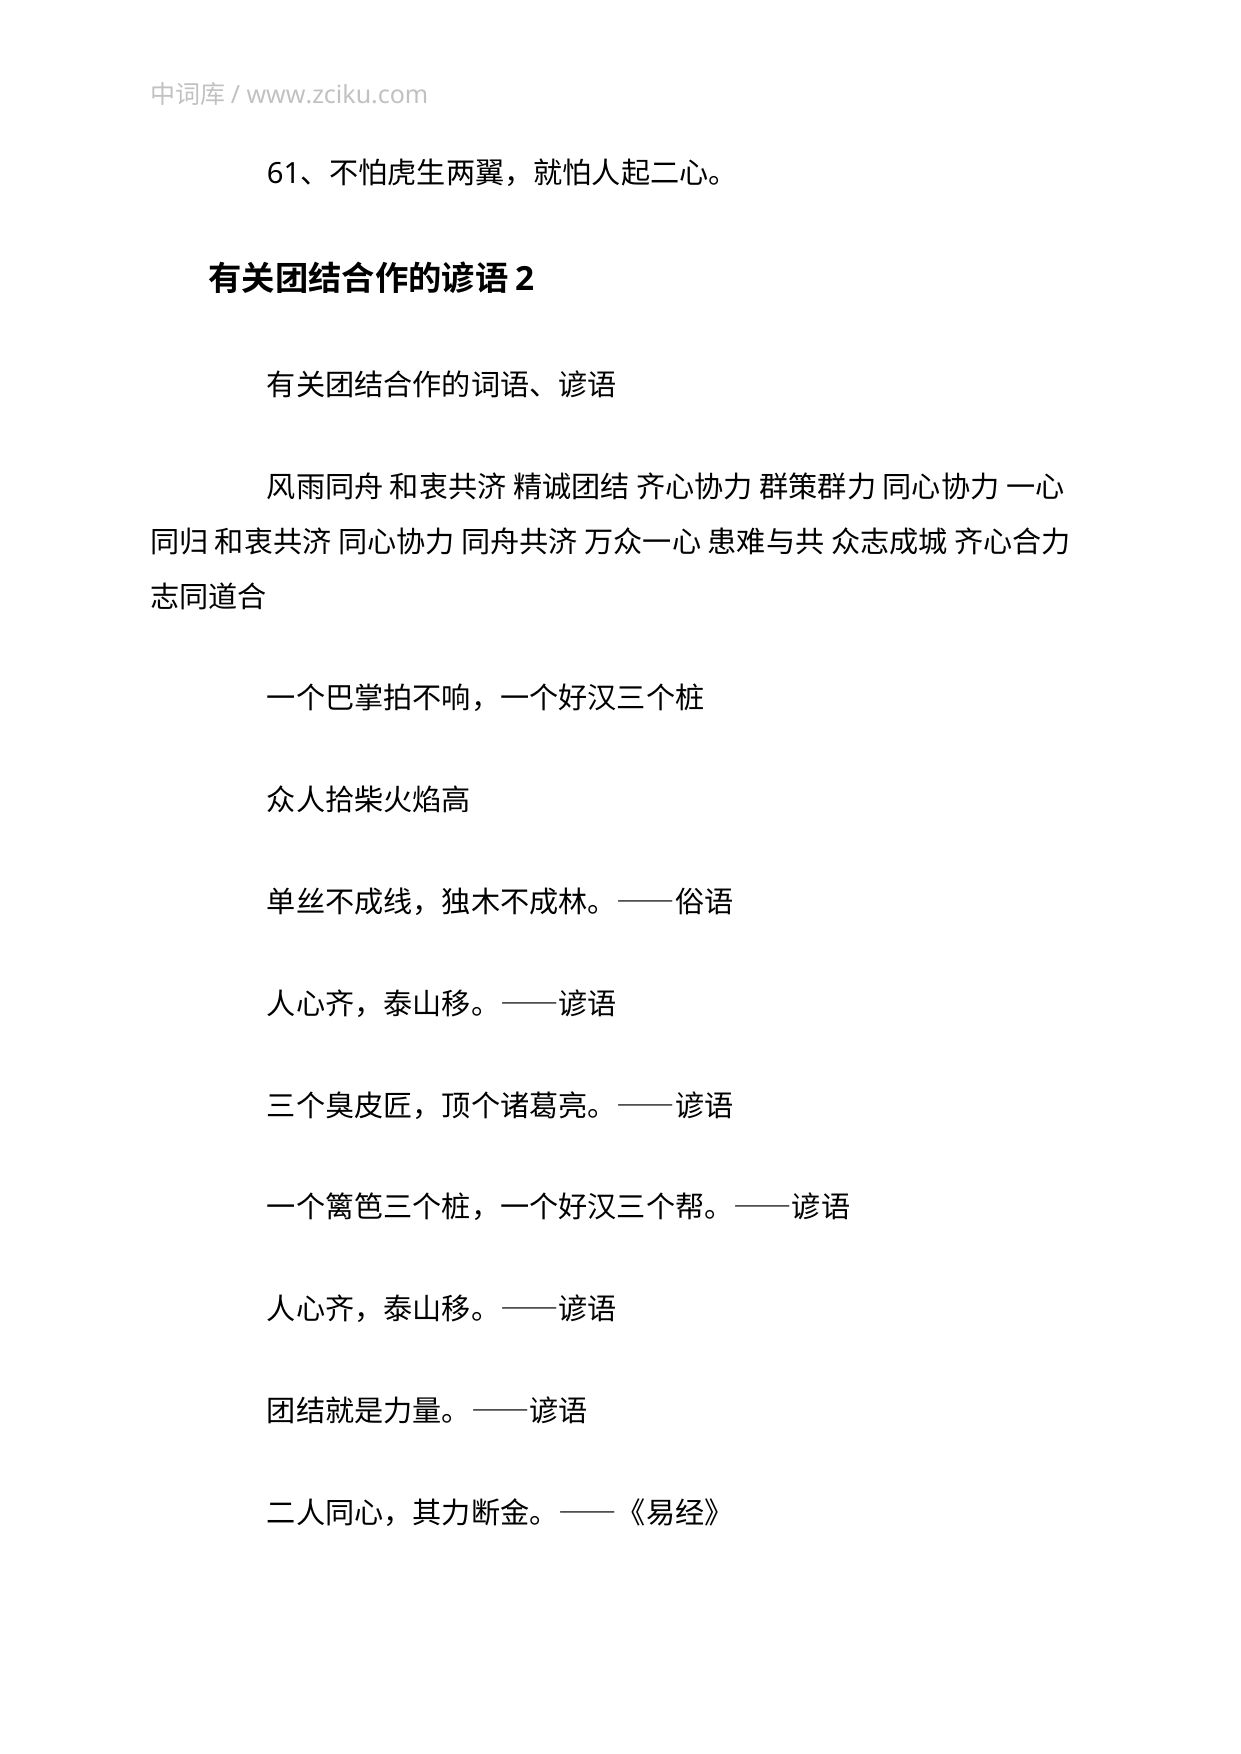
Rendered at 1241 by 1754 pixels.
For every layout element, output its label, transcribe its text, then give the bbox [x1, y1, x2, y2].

text 61、不怕虎生两翼，就怕人起二心。 [150, 150, 1090, 192]
text 一个篱笆三个桩，一个好汉三个帮。——谚语 [150, 1184, 1090, 1226]
text 风雨同舟 和衷共济 精诚团结 齐心协力 群策群力 同心协力 一心同归 和衷共济 同心协力 同舟共济 万众一心 患难与共 众志成城 齐心合力 志同道合 [150, 463, 1090, 616]
text 人心齐，泰山移。——谚语 [150, 1286, 1090, 1328]
text 有关团结合作的词语、谚语 [150, 362, 1090, 404]
text 二人同心，其力断金。——《易经》 [150, 1489, 1090, 1532]
text 团结就是力量。——谚语 [150, 1387, 1090, 1430]
text 三个臭皮匠，顶个诸葛亮。——谚语 [150, 1082, 1090, 1124]
text 众人拾柴火焰高 [150, 777, 1090, 819]
text 单丝不成线，独木不成林。——俗语 [150, 879, 1090, 921]
text 有关团结合作的谚语2 [150, 252, 1090, 300]
text 一个巴掌拍不响，一个好汉三个桩 [150, 675, 1090, 717]
text 人心齐，泰山移。——谚语 [150, 980, 1090, 1023]
